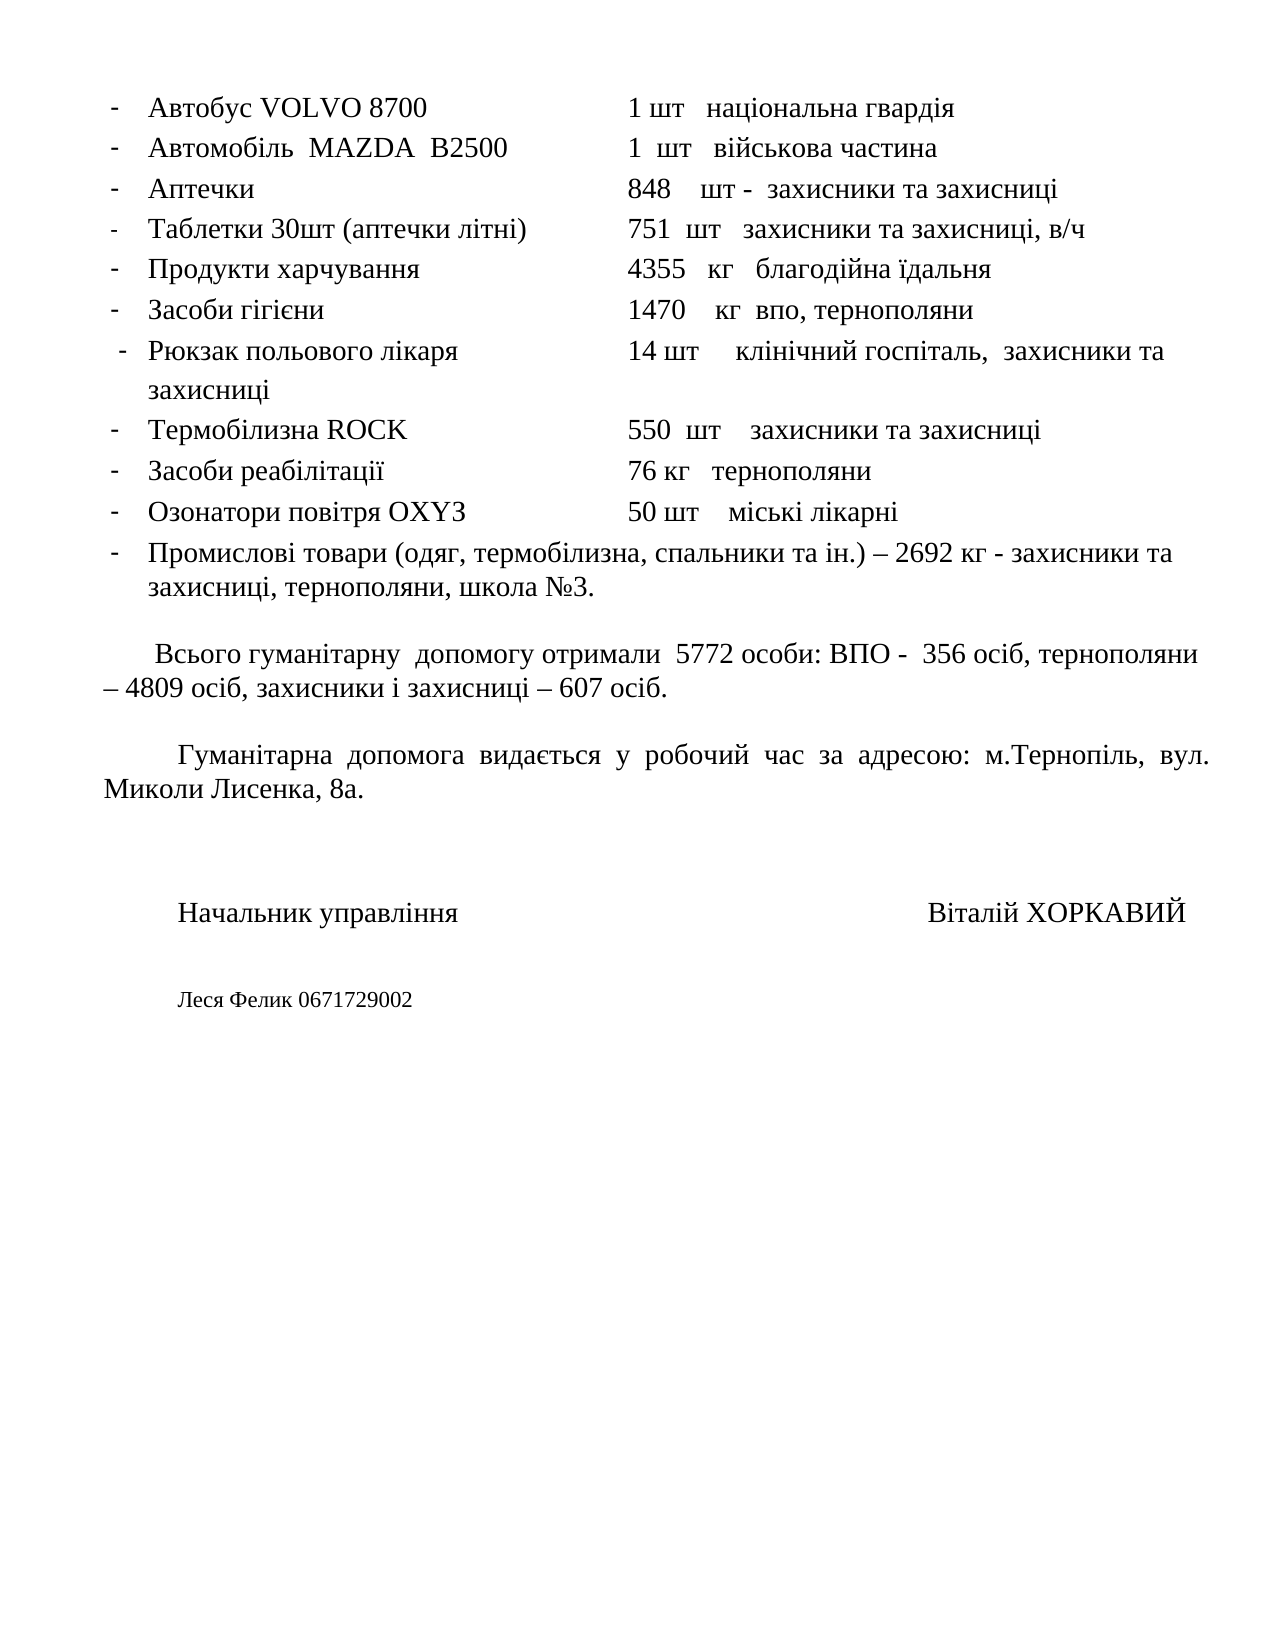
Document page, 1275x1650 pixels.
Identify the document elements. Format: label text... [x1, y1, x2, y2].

list Засоби реабілітації 76 кг тернополяни [110, 452, 1211, 488]
text Начальник управління Віталій ХОРКАВИЙ [177, 895, 1186, 929]
text Гуманітарна допомога видається у робочий час за адресою: м.Тернопіль, вул. Миколи Лисенка, 8а. [103, 737, 1211, 804]
list Аптечки 848 шт - захисники та захисниці [110, 171, 1211, 206]
list Озонатори повітря ОХYЗ 50 шт міські лікарні [110, 493, 1211, 528]
text Леся Фелик 0671729002 [177, 987, 1186, 1013]
list Автобус VOLVO 8700 1 шт національна гвардія [110, 89, 1211, 124]
text Всього гуманітарну допомогу отримали 5772 особи: ВПО - 356 осіб, тернополяни – 4809 осіб, захисники і захисниці – 607 осіб. [103, 637, 1211, 704]
list Продукти харчування 4355 кг благодійна їдальня [110, 250, 1211, 286]
list Автомобіль MAZDA B2500 1 шт військова частина [110, 129, 1211, 165]
list Засоби гігієни 1470 кг впо, тернополяни [110, 291, 1211, 327]
list Термобілизна ROCK 550 шт захисники та захисниці [110, 411, 1211, 447]
list Рюкзак польового лікаря 14 шт клінічний госпіталь, захисники та захисниці [118, 332, 1211, 406]
list Таблетки 30шт (аптечки літні) 751 шт захисники та захисниці, в/ч [110, 211, 1211, 245]
list Промислові товари (одяг, термобілизна, спальники та ін.) – 2692 кг - захисники та захисниці, тернополяни, школа №3. [110, 534, 1211, 603]
